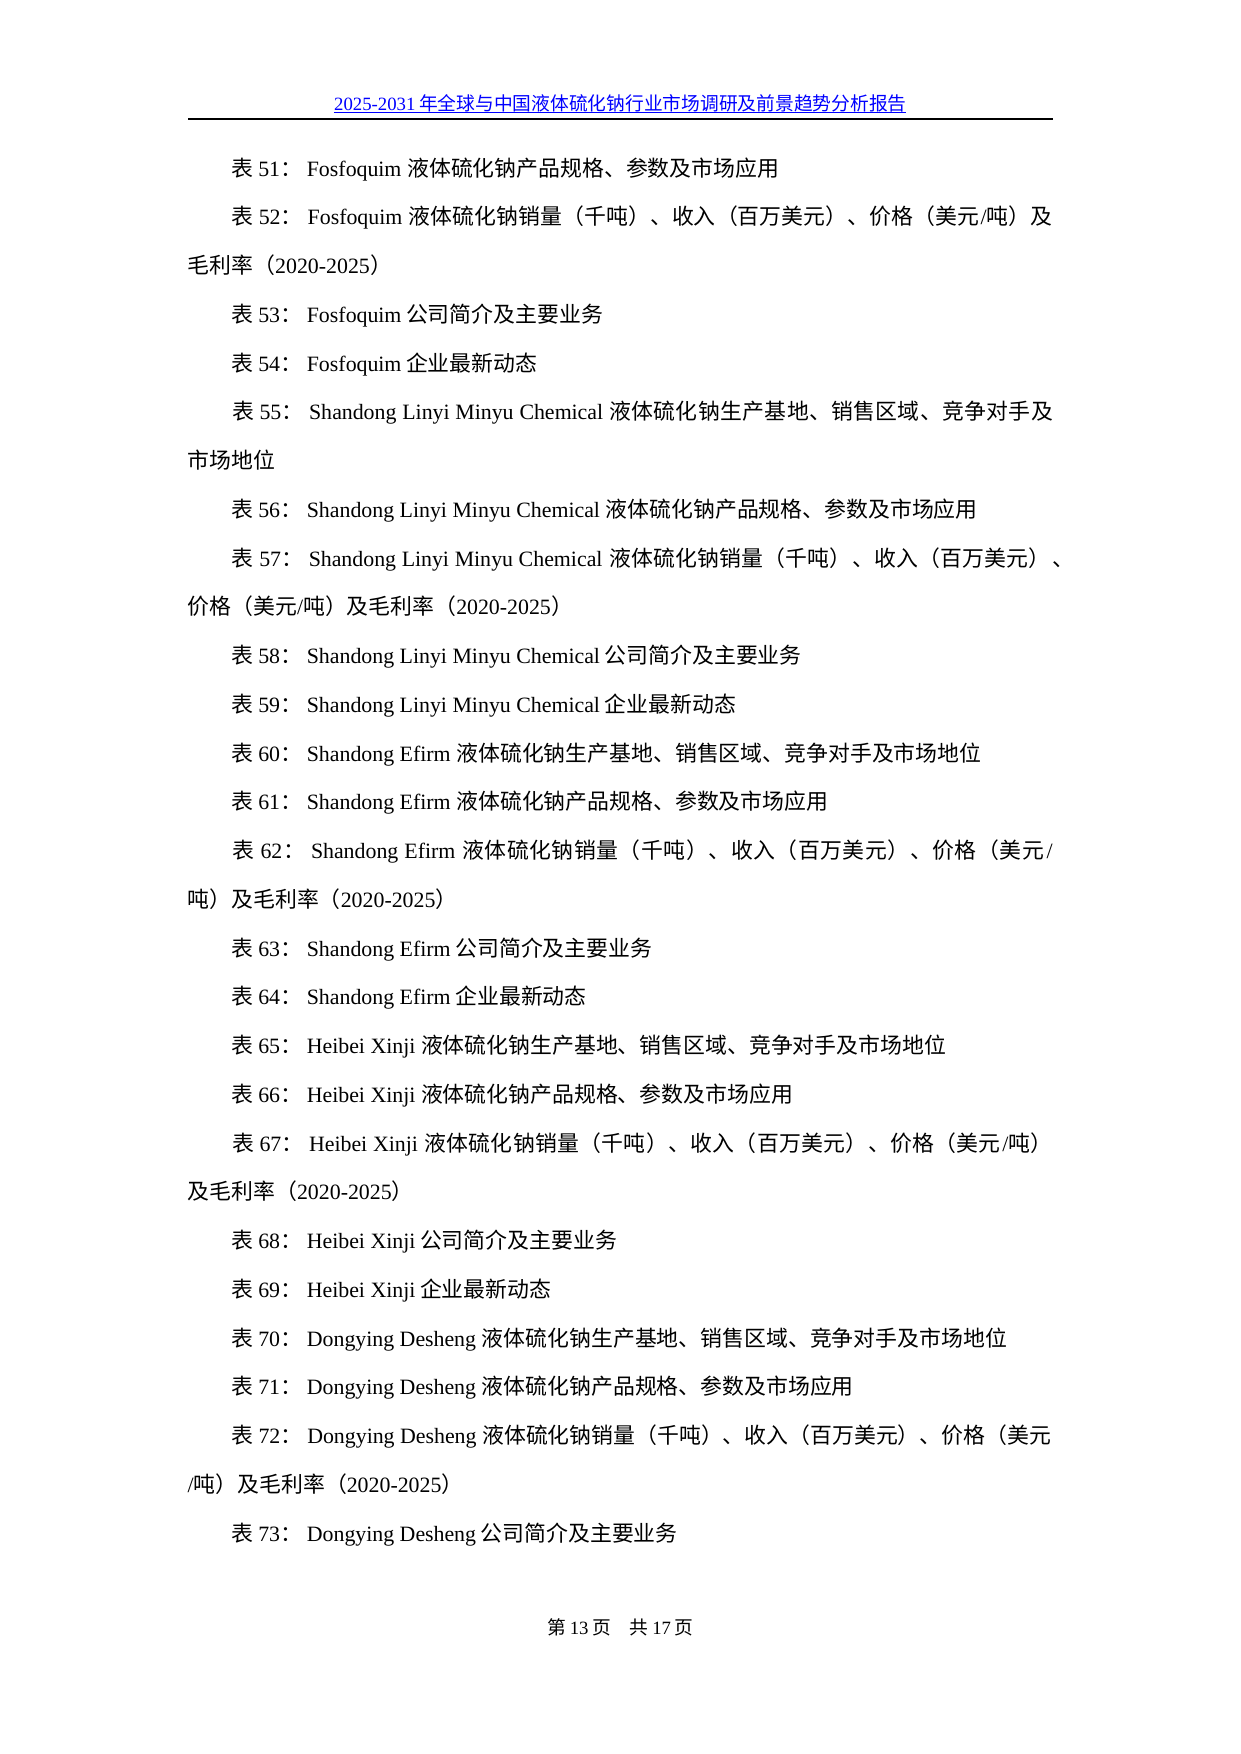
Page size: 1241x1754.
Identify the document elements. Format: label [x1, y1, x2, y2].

text [187, 150, 1053, 1548]
